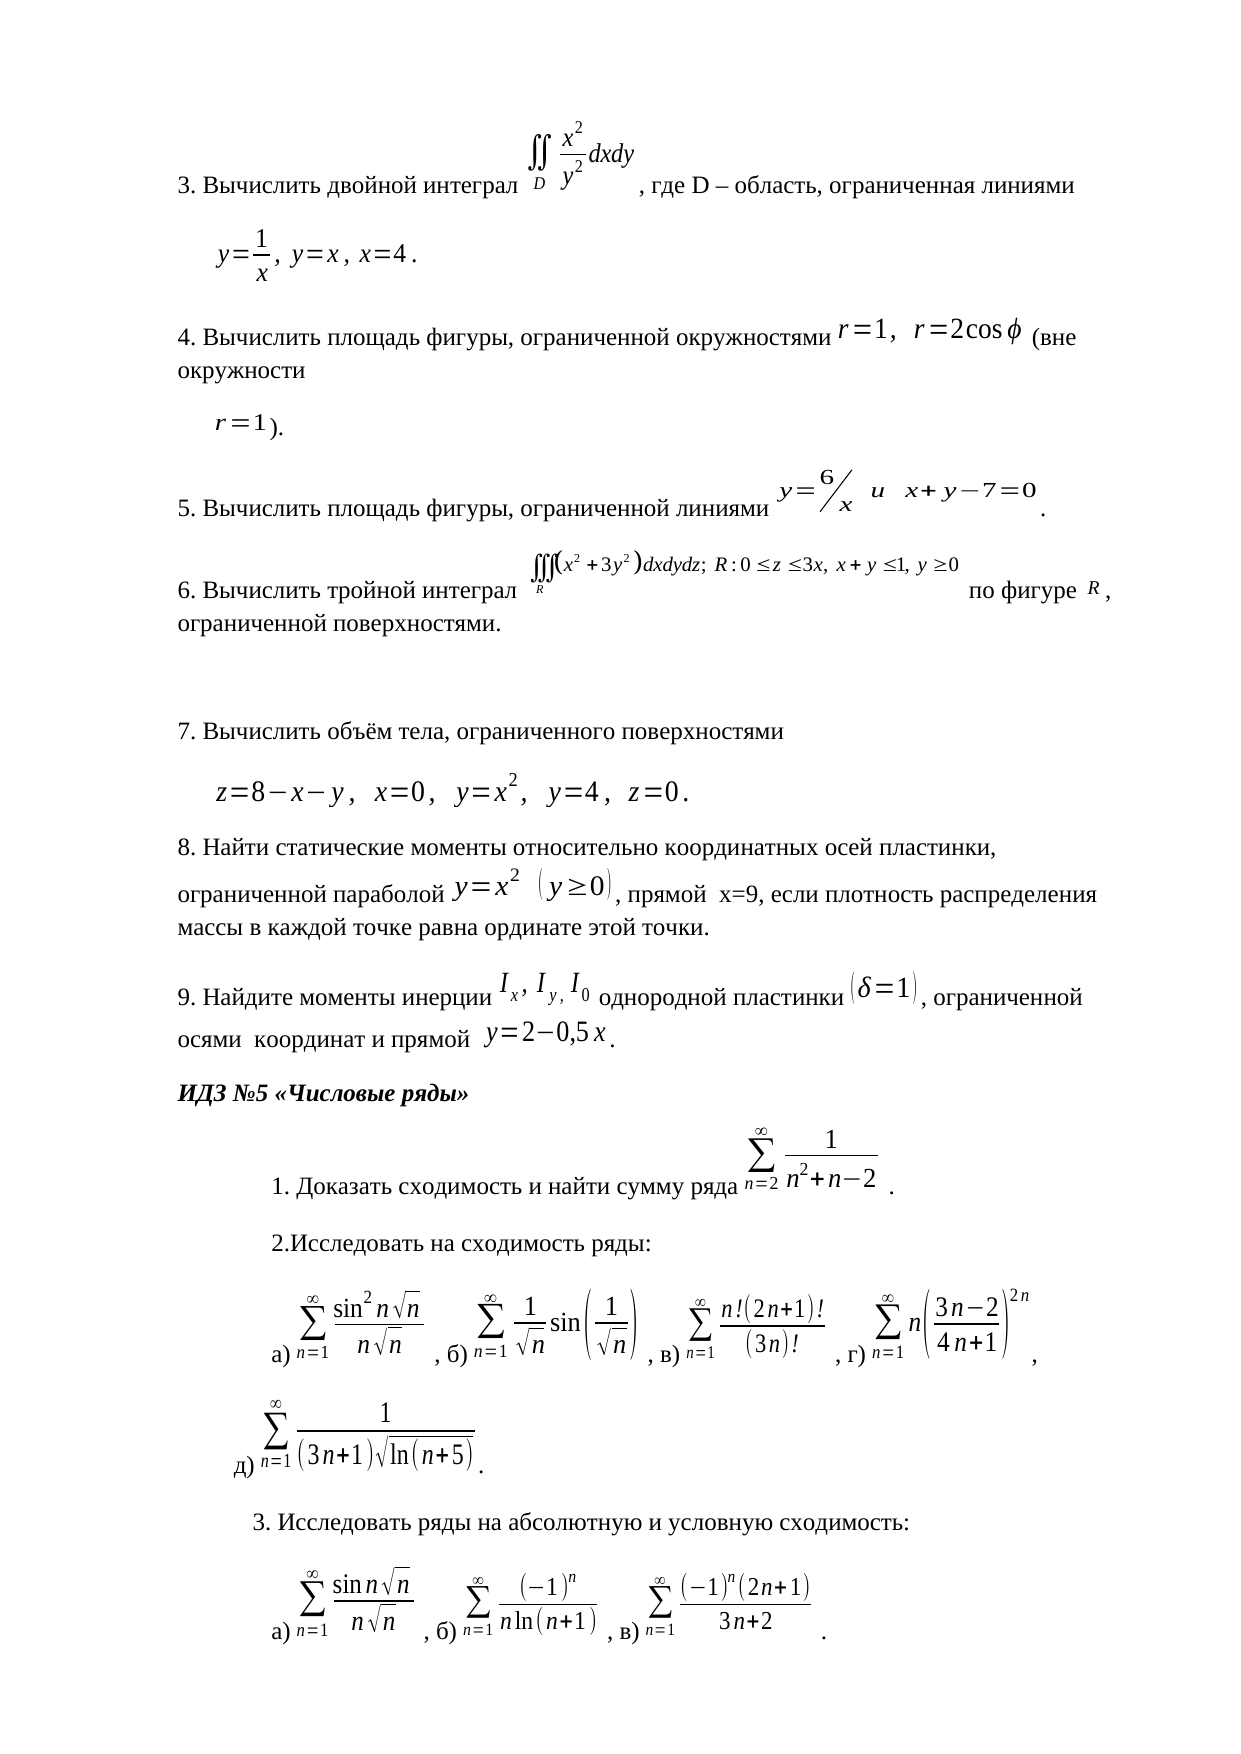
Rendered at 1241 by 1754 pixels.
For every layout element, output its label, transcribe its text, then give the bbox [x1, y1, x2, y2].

text а) , б) , в) , г) , [271, 1286, 1152, 1368]
text а) , б) , в) . [271, 1565, 1152, 1645]
text 4. Вычислить площадь фигуры, ограниченной окружностями (вне окружности [177, 313, 1152, 384]
text 1. Доказать сходимость и найти сумму ряда . [271, 1124, 1152, 1199]
text 2.Исследовать на сходимость ряды: [271, 1228, 1152, 1257]
text 8. Найти статические моменты относительно координатных осей пластинки, ограниченной параболой , прямой х=9, если плотность распределения массы в каждой точке равна ординате этой точки. [177, 832, 1152, 941]
text ). [177, 409, 1152, 441]
text 9. Найдите моменты инерции однородной пластинки , ограниченной осями координат и прямой . [177, 966, 1152, 1053]
text 3. Вычислить двойной интеграл , где D – область, ограниченная линиями [177, 118, 1152, 198]
text 3. Исследовать ряды на абсолютную и условную сходимость: [177, 1507, 1152, 1536]
text 7. Вычислить объём тела, ограниченного поверхностями [177, 716, 1152, 744]
text 5. Вычислить площадь фигуры, ограниченной линиями . [177, 466, 1152, 522]
text 6. Вычислить тройной интеграл по фигуре , ограниченной поверхностями. [177, 547, 1152, 637]
text д) . [233, 1397, 1152, 1478]
text ИДЗ №5 «Числовые ряды» [177, 1078, 1152, 1107]
